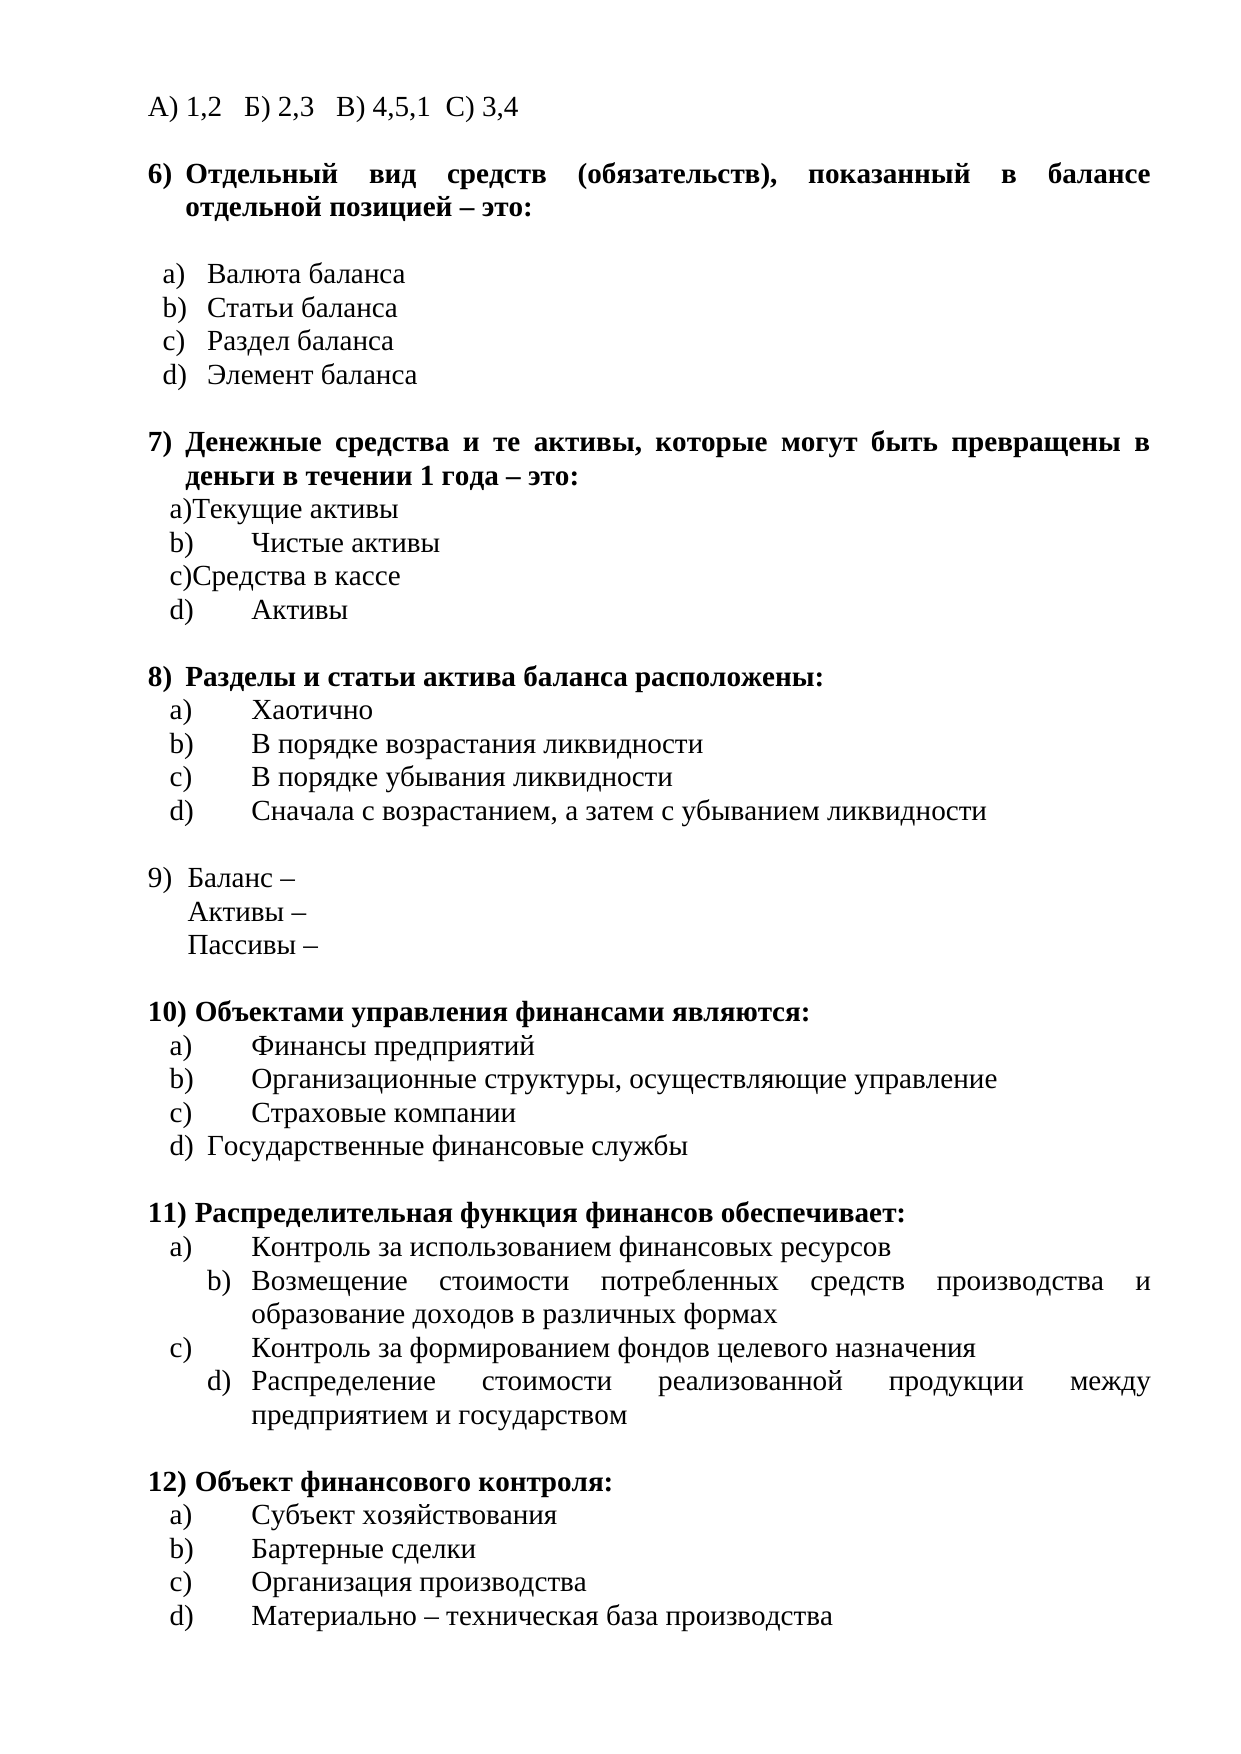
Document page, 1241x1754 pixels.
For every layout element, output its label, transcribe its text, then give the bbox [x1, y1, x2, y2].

list Государственные финансовые службы [148, 1128, 1152, 1162]
list Текущие активы [148, 491, 1152, 525]
list Материально – техническая база производства [148, 1598, 1152, 1632]
subtitle А) 1,2 Б) 2,3 В) 4,5,1 С) 3,4 [148, 89, 1152, 122]
list Организационные структуры, осуществляющие управление [148, 1061, 1152, 1095]
list Баланс – [148, 860, 1152, 894]
list Страховые компании [148, 1095, 1152, 1128]
list Статьи баланса [148, 290, 1152, 323]
list В порядке убывания ликвидности [148, 759, 1152, 793]
list Элемент баланса [148, 357, 1152, 391]
list Контроль за формированием фондов целевого назначения [148, 1330, 1152, 1363]
list Бартерные сделки [148, 1531, 1152, 1564]
list Распределительная функция финансов обеспечивает: [148, 1196, 1152, 1229]
list Отдельный вид средств (обязательств), показанный в балансе отдельной позицией – это: [148, 156, 1152, 223]
list Средства в кассе [148, 558, 1152, 592]
list Активы [148, 592, 1152, 625]
list Разделы и статьи актива баланса расположены: [148, 659, 1152, 692]
list Контроль за использованием финансовых ресурсов [148, 1229, 1152, 1263]
list Распределение стоимости реализованной продукции между предприятием и государством [207, 1363, 1152, 1430]
list Объект финансового контроля: [148, 1464, 1152, 1497]
list Чистые активы [148, 525, 1152, 558]
list Организация производства [148, 1564, 1152, 1598]
list Раздел баланса [148, 323, 1152, 357]
list Хаотично [148, 692, 1152, 726]
list Возмещение стоимости потребленных средств производства и образование доходов в различных формах [207, 1263, 1152, 1330]
text Активы – [187, 894, 1152, 927]
list Сначала с возрастанием, а затем с убыванием ликвидности [148, 793, 1152, 827]
list Субъект хозяйствования [148, 1497, 1152, 1531]
list Объектами управления финансами являются: [148, 994, 1152, 1028]
list Финансы предприятий [148, 1028, 1152, 1061]
list Валюта баланса [148, 256, 1152, 290]
list В порядке возрастания ликвидности [148, 726, 1152, 759]
text Пассивы – [187, 927, 1152, 961]
list Денежные средства и те активы, которые могут быть превращены в деньги в течении 1 года – это: [148, 424, 1152, 491]
